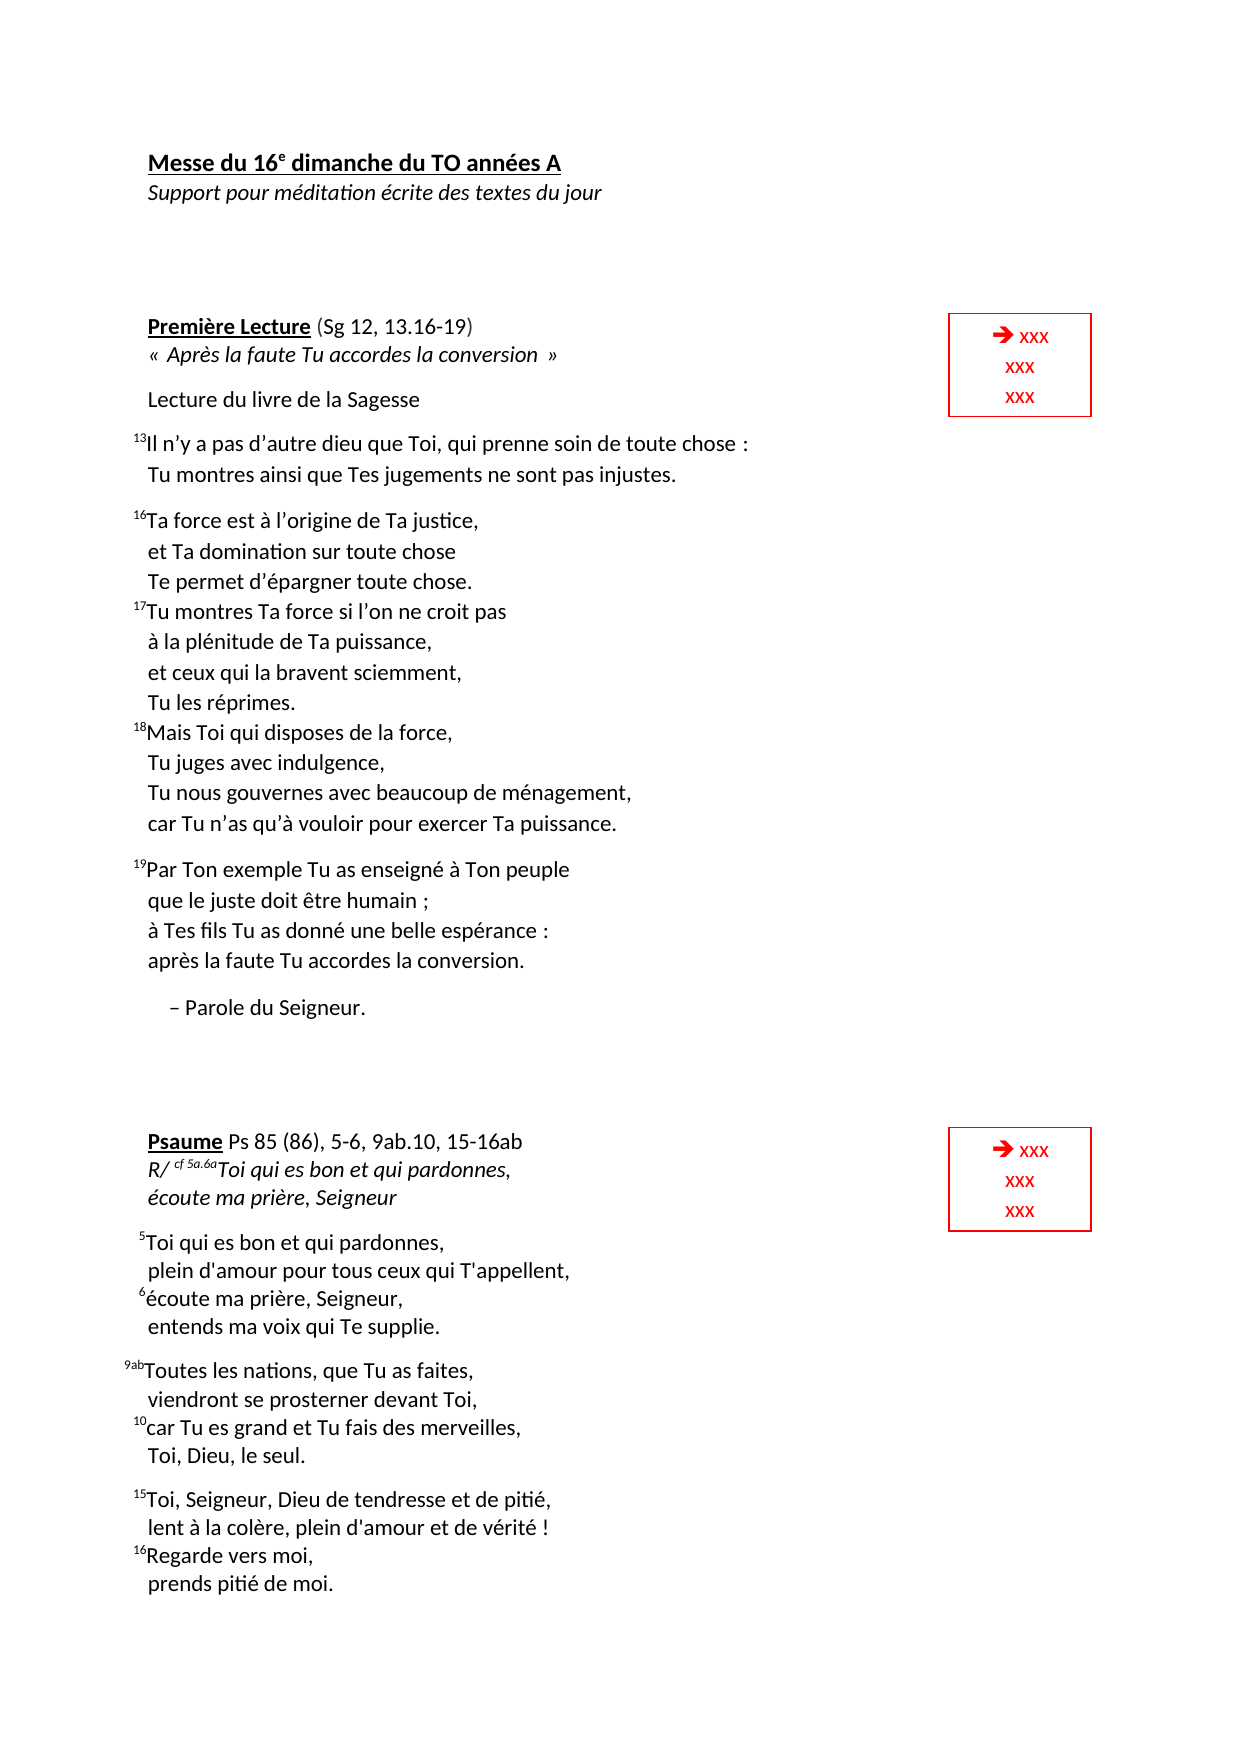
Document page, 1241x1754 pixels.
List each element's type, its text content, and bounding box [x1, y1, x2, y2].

text 16Regarde vers moi, prends pitié de moi. [133, 1541, 1093, 1597]
text – Parole du Seigneur. [148, 993, 1093, 1021]
text 17Tu montres Ta force si l’on ne croit pas à la plénitude de Ta puissance, et ceux qui la bravent sciemment, Tu les réprimes. [133, 597, 1093, 716]
text 6écoute ma prière, Seigneur, entends ma voix qui Te supplie. [133, 1284, 1093, 1340]
text 10car Tu es grand et Tu fais des merveilles, Toi, Dieu, le seul. [133, 1413, 1093, 1469]
text Première Lecture (Sg 12, 13.16-19) « Après la faute Tu accordes la conversion » [148, 312, 1093, 368]
text Lecture du livre de la Sagesse [148, 385, 948, 413]
text Psaume Ps 85 (86), 5-6, 9ab.10, 15-16ab R/ cf 5a.6aToi qui es bon et qui pardonnes, écoute ma prière, Seigneur [148, 1127, 948, 1211]
text 15Toi, Seigneur, Dieu de tendresse et de pitié, lent à la colère, plein d'amour et de vérité ! [133, 1485, 1093, 1541]
text 5Toi qui es bon et qui pardonnes, plein d'amour pour tous ceux qui T'appellent, [133, 1228, 1093, 1284]
text 16Ta force est à l’origine de Ta justice, et Ta domination sur toute chose Te permet d’épargner toute chose. [133, 507, 1093, 595]
text 18Mais Toi qui disposes de la force, Tu juges avec indulgence, Tu nous gouvernes avec beaucoup de ménagement, car Tu n’as qu’à vouloir pour exercer Ta puissance. [133, 718, 1093, 837]
text 19Par Ton exemple Tu as enseigné à Ton peuple que le juste doit être humain ; à Tes fils Tu as donné une belle espérance : après la faute Tu accordes la conversion. [133, 856, 1093, 974]
text Messe du 16e dimanche du TO années A Support pour méditation écrite des textes du jour [148, 148, 1093, 206]
text 9abToutes les nations, que Tu as faites, viendront se prosterner devant Toi, [118, 1357, 1093, 1413]
text 13Il n’y a pas d’autre dieu que Toi, qui prenne soin de toute chose : Tu montres ainsi que Tes jugements ne sont pas injustes. [133, 429, 1093, 488]
